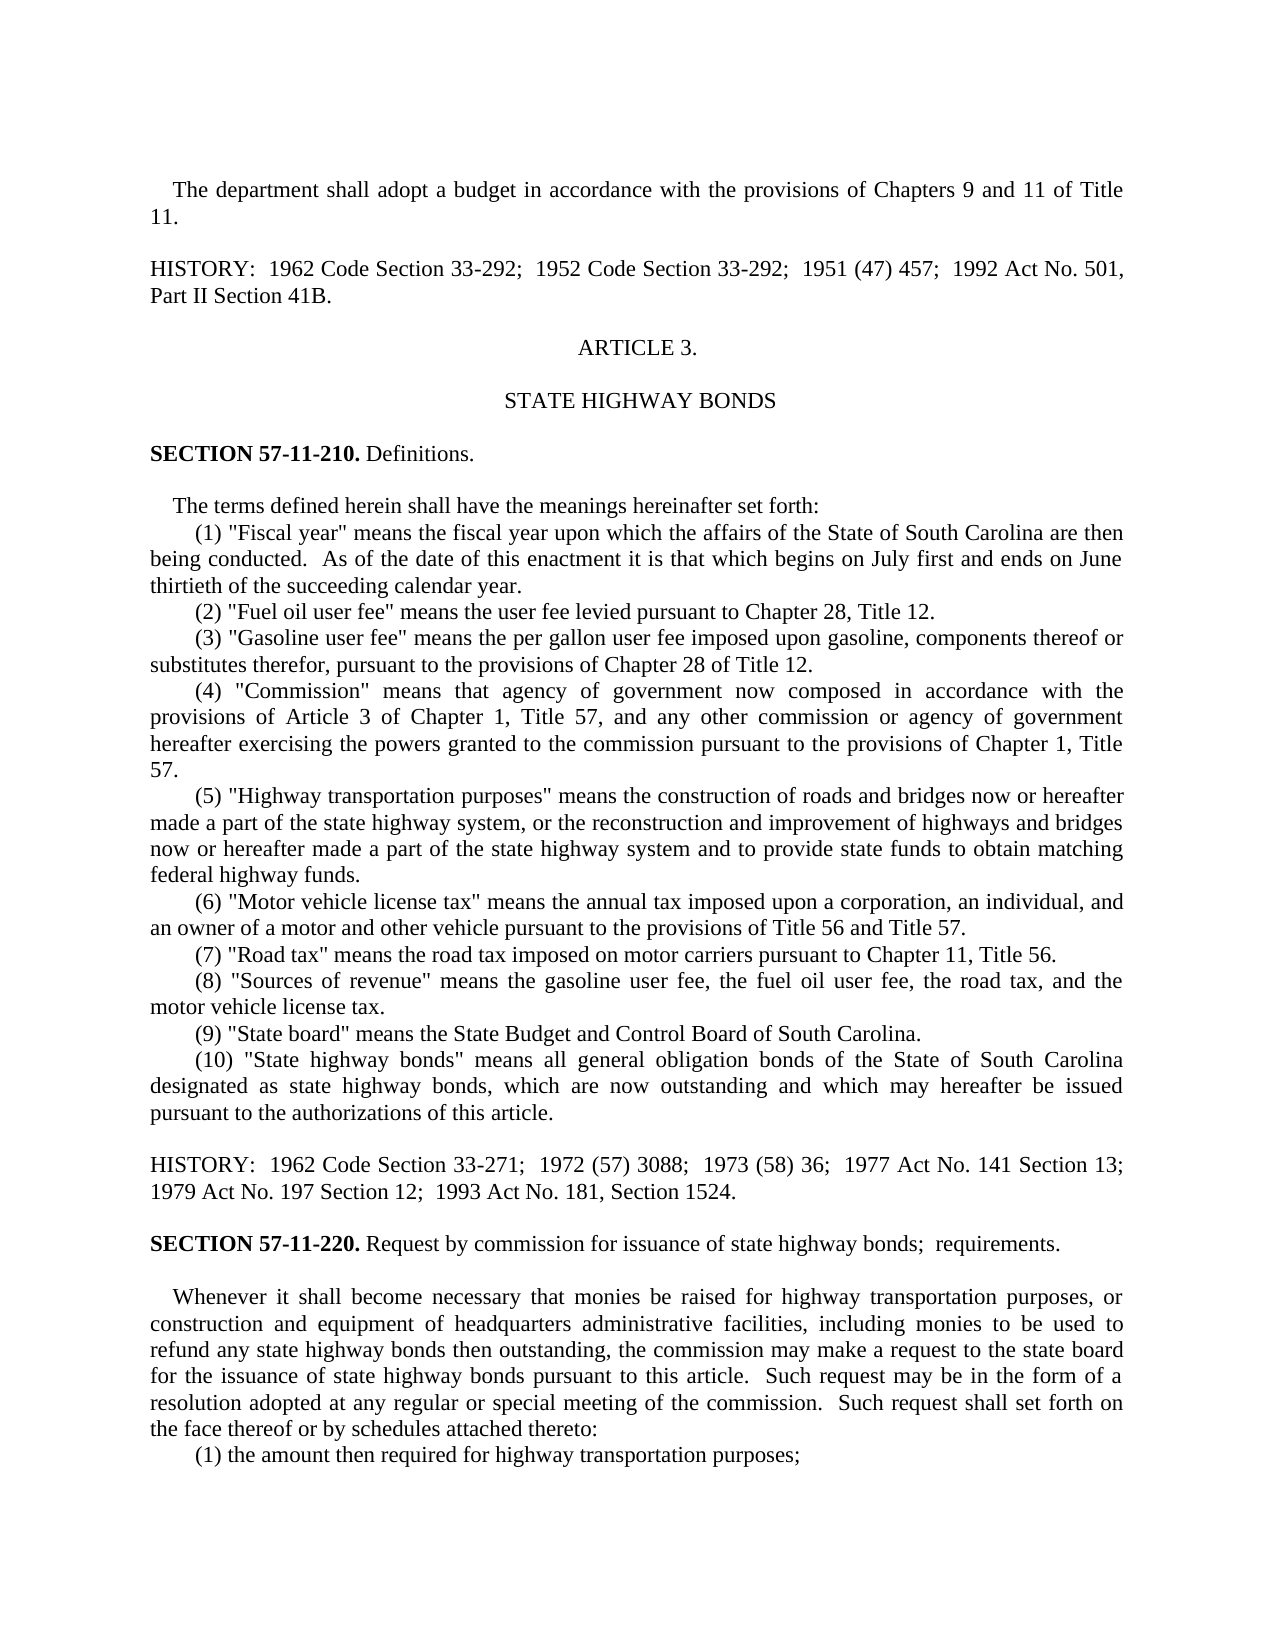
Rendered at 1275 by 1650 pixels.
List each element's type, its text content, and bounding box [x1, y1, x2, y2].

text STATE HIGHWAY BONDS [150, 387, 1125, 413]
text (6) "Motor vehicle license tax" means the annual tax imposed upon a corporation, an individual, and an owner of a motor and other vehicle pursuant to the provisions of Title 56 and Title 57. [150, 888, 1125, 941]
text The department shall adopt a budget in accordance with the provisions of Chapters 9 and 11 of Title 11. [150, 176, 1125, 229]
text (1) "Fiscal year" means the fiscal year upon which the affairs of the State of South Carolina are then being conducted. As of the date of this enactment it is that which begins on July first and ends on June thirtieth of the succeeding calendar year. [150, 519, 1125, 598]
text (7) "Road tax" means the road tax imposed on motor carriers pursuant to Chapter 11, Title 56. [150, 941, 1125, 967]
text (5) "Highway transportation purposes" means the construction of roads and bridges now or hereafter made a part of the state highway system, or the reconstruction and improvement of highways and bridges now or hereafter made a part of the state highway system and to provide state funds to obtain matching federal highway funds. [150, 782, 1125, 888]
text (8) "Sources of revenue" means the gasoline user fee, the fuel oil user fee, the road tax, and the motor vehicle license tax. [150, 967, 1125, 1020]
text (9) "State board" means the State Budget and Control Board of South Carolina. [150, 1020, 1125, 1046]
text SECTION 57-11-210. Definitions. [150, 440, 1125, 466]
text (3) "Gasoline user fee" means the per gallon user fee imposed upon gasoline, components thereof or substitutes therefor, pursuant to the provisions of Chapter 28 of Title 12. [150, 624, 1125, 677]
text HISTORY: 1962 Code Section 33-292; 1952 Code Section 33-292; 1951 (47) 457; 1992 Act No. 501, Part II Section 41B. [150, 255, 1125, 308]
text (2) "Fuel oil user fee" means the user fee levied pursuant to Chapter 28, Title 12. [150, 598, 1125, 624]
text (1) the amount then required for highway transportation purposes; [150, 1441, 1125, 1468]
text ARTICLE 3. [150, 334, 1125, 361]
text The terms defined herein shall have the meanings hereinafter set forth: [150, 493, 1125, 519]
text (4) "Commission" means that agency of government now composed in accordance with the provisions of Article 3 of Chapter 1, Title 57, and any other commission or agency of government hereafter exercising the powers granted to the commission pursuant to the provisions of Chapter 1, Title 57. [150, 677, 1125, 782]
text HISTORY: 1962 Code Section 33-271; 1972 (57) 3088; 1973 (58) 36; 1977 Act No. 141 Section 13; 1979 Act No. 197 Section 12; 1993 Act No. 181, Section 1524. [150, 1151, 1125, 1204]
text SECTION 57-11-220. Request by commission for issuance of state highway bonds; requirements. [150, 1231, 1125, 1257]
text (10) "State highway bonds" means all general obligation bonds of the State of South Carolina designated as state highway bonds, which are now outstanding and which may hereafter be issued pursuant to the authorizations of this article. [150, 1046, 1125, 1125]
text Whenever it shall become necessary that monies be raised for highway transportation purposes, or construction and equipment of headquarters administrative facilities, including monies to be used to refund any state highway bonds then outstanding, the commission may make a request to the state board for the issuance of state highway bonds pursuant to this article. Such request may be in the form of a resolution adopted at any regular or special meeting of the commission. Such request shall set forth on the face thereof or by schedules attached thereto: [150, 1283, 1125, 1441]
